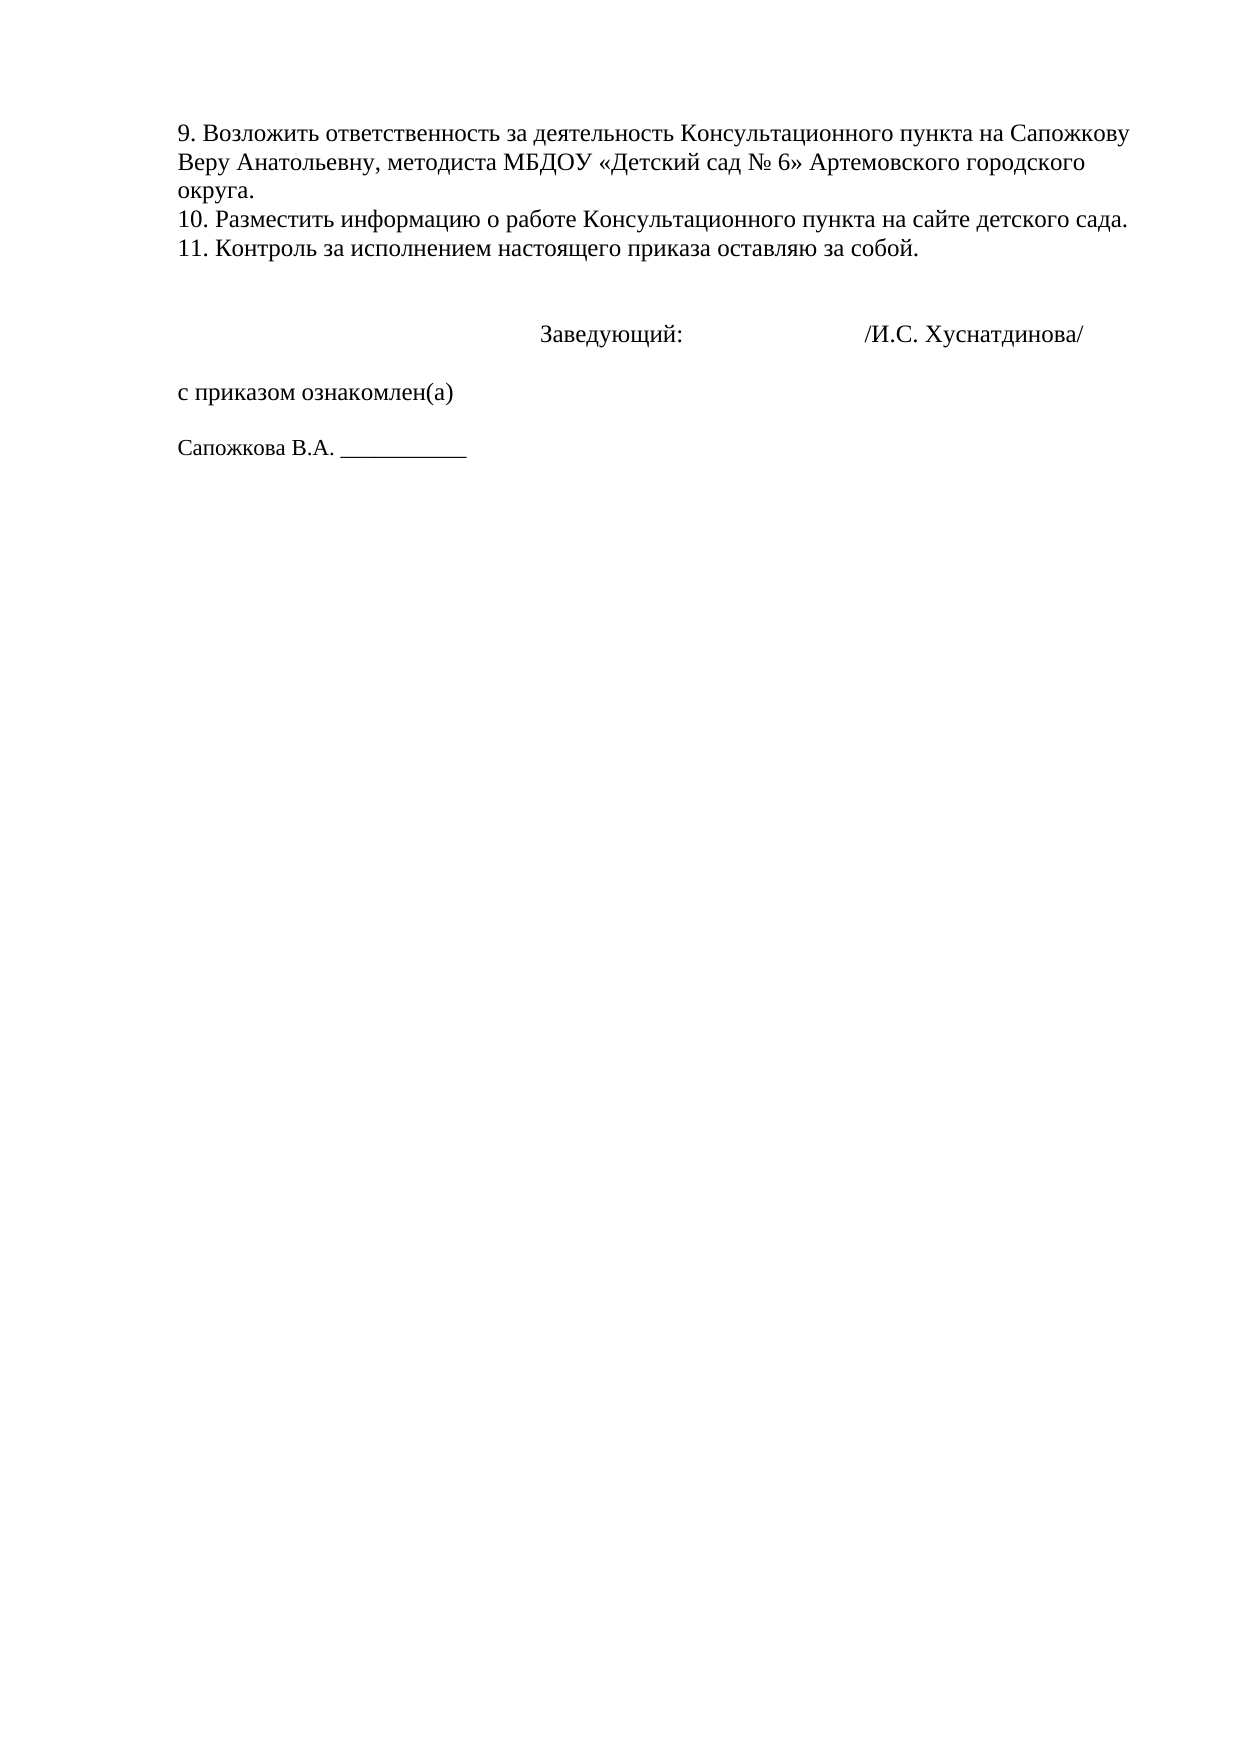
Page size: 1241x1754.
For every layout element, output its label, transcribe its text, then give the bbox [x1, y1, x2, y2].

text 11. Контроль за исполнением настоящего приказа оставляю за собой. [177, 233, 1152, 262]
text Сапожкова В.А. ___________ [177, 434, 1152, 461]
text с приказом ознакомлен(а) [177, 377, 1152, 406]
text Заведующий: /И.С. Хуснатдинова/ [177, 319, 1152, 348]
text 10. Разместить информацию о работе Консультационного пункта на сайте детского сада. [177, 204, 1152, 233]
text 9. Возложить ответственность за деятельность Консультационного пункта на Сапожкову Веру Анатольевну, методиста МБДОУ «Детский сад № 6» Артемовского городского округа. [177, 118, 1152, 204]
